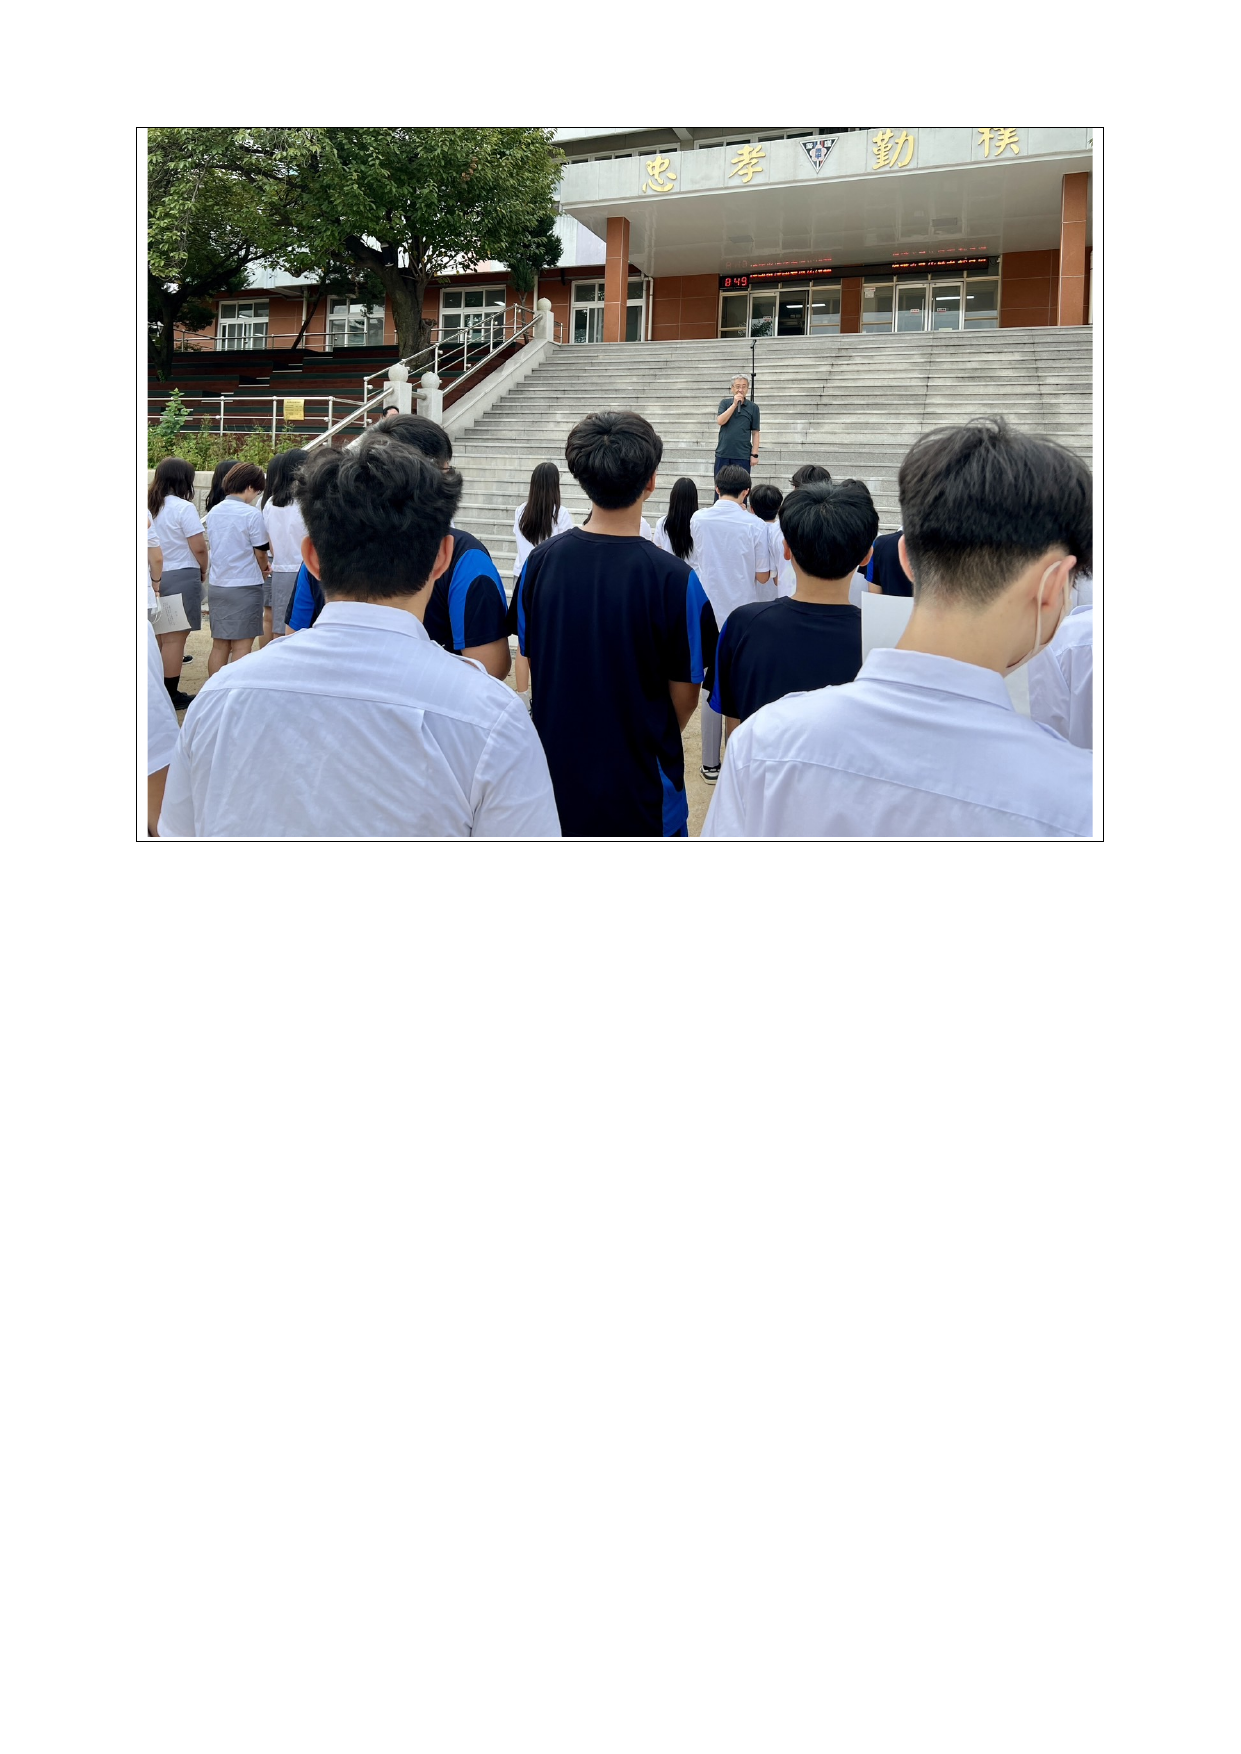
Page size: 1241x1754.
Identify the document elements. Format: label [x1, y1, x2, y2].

picture [147, 128, 1093, 837]
table_cell [137, 128, 1103, 841]
